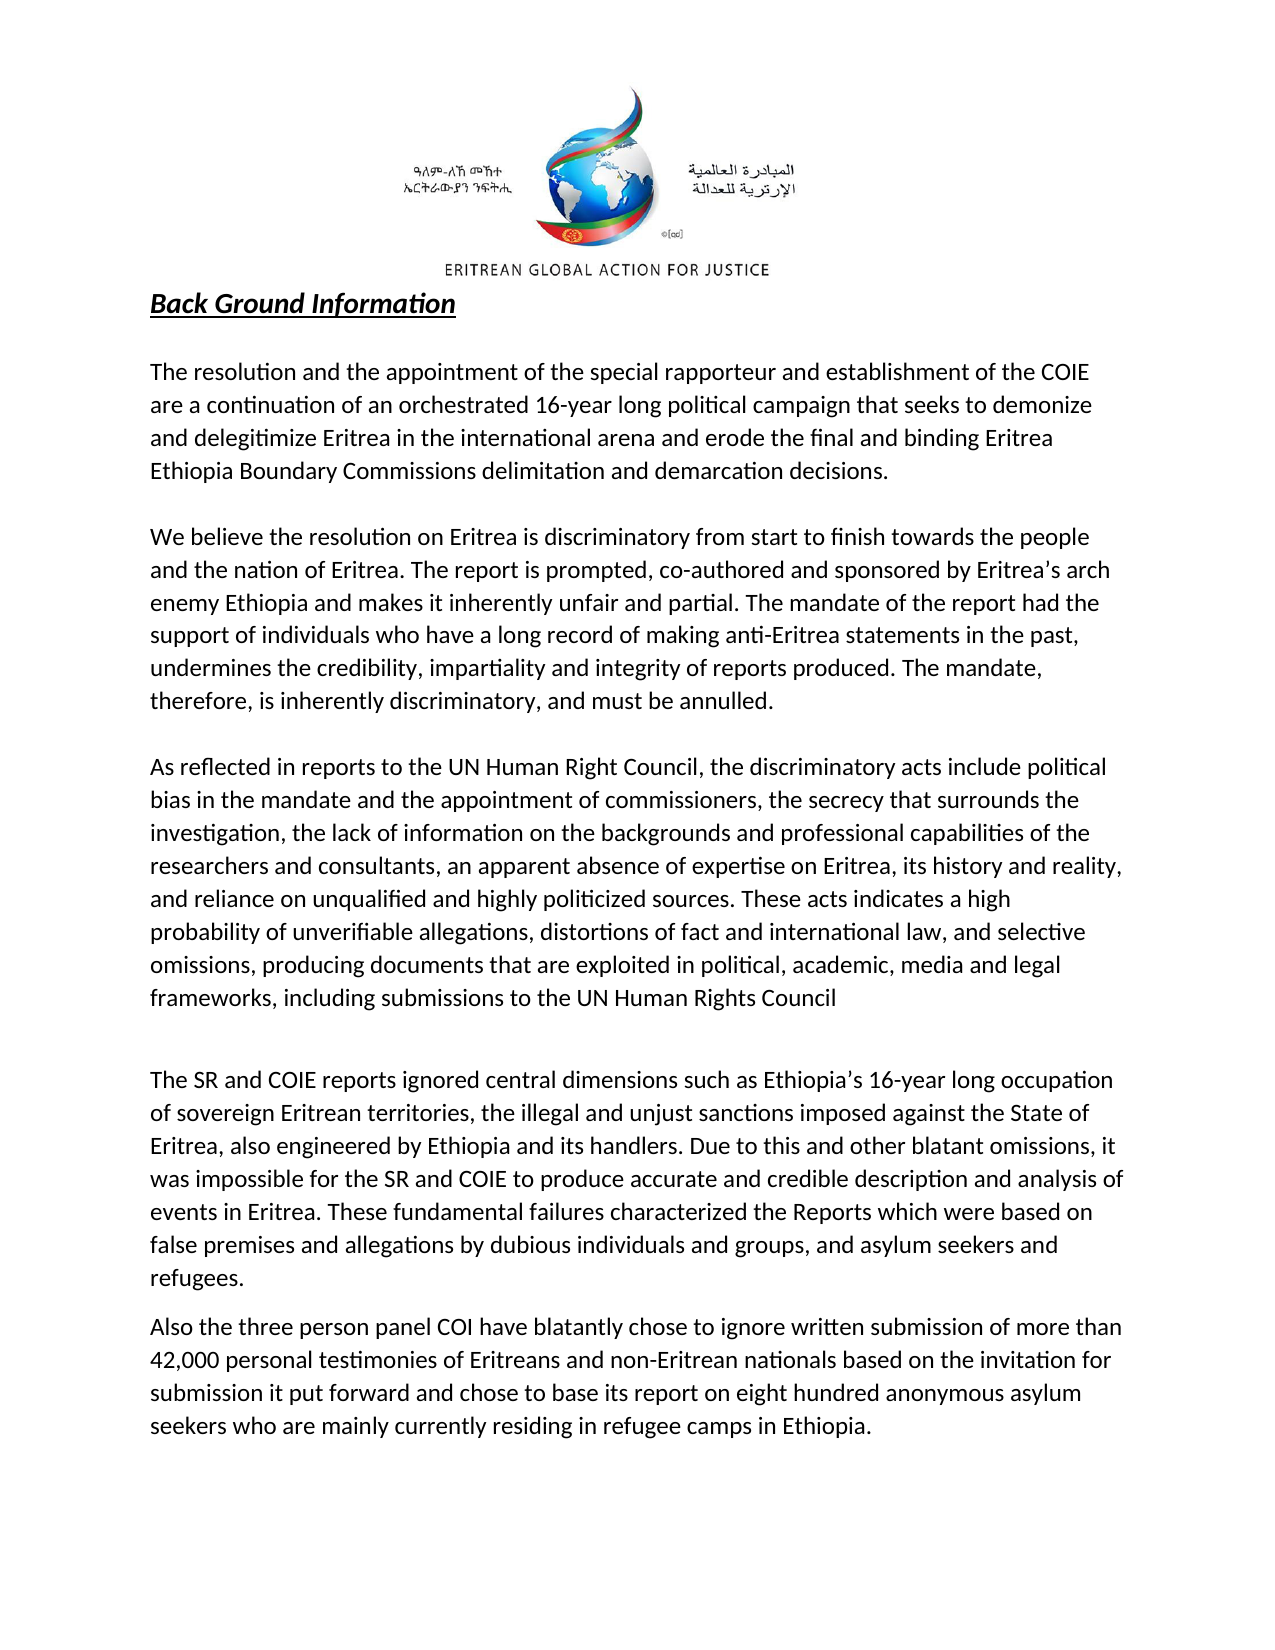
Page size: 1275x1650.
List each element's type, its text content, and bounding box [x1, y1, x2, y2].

text The SR and COIE reports ignored central dimensions such as Ethiopia’s 16-year long occupation of sovereign Eritrean territories, the illegal and unjust sanctions imposed against the State of Eritrea, also engineered by Ethiopia and its handlers. Due to this and other blatant omissions, it was impossible for the SR and COIE to produce accurate and credible description and analysis of events in Eritrea. These fundamental failures characterized the Reports which were based on false premises and allegations by dubious individuals and groups, and asylum seekers and refugees. [150, 1031, 1125, 1292]
text Back Ground Information The resolution and the appointment of the special rapporteur and establishment of the COIE are a continuation of an orchestrated 16-year long political campaign that seeks to demonize and delegitimize Eritrea in the international arena and erode the final and binding Eritrea Ethiopia Boundary Commissions delimitation and demarcation decisions. We believe the resolution on Eritrea is discriminatory from start to finish towards the people and the nation of Eritrea. The report is prompted, co-authored and sponsored by Eritrea’s arch enemy Ethiopia and makes it inherently unfair and partial. The mandate of the report had the support of individuals who have a long record of making anti-Eritrea statements in the past, undermines the credibility, impartiality and integrity of reports produced. The mandate, therefore, is inherently discriminatory, and must be annulled. As reflected in reports to the UN Human Right Council, the discriminatory acts include political bias in the mandate and the appointment of commissioners, the secrecy that surrounds the investigation, the lack of information on the backgrounds and professional capabilities of the researchers and consultants, an apparent absence of expertise on Eritrea, its history and reality, and reliance on unqualified and highly politicized sources. These acts indicates a high probability of unverifiable allegations, distortions of fact and international law, and selective omissions, producing documents that are exploited in political, academic, media and legal frameworks, including submissions to the UN Human Rights Council [150, 285, 1125, 1012]
picture [150, 73, 1050, 286]
text Also the three person panel COI have blatantly chose to ignore written submission of more than 42,000 personal testimonies of Eritreans and non-Eritrean nationals based on the invitation for submission it put forward and chose to base its report on eight hundred anonymous asylum seekers who are mainly currently residing in refugee camps in Ethiopia. [150, 1311, 1125, 1441]
